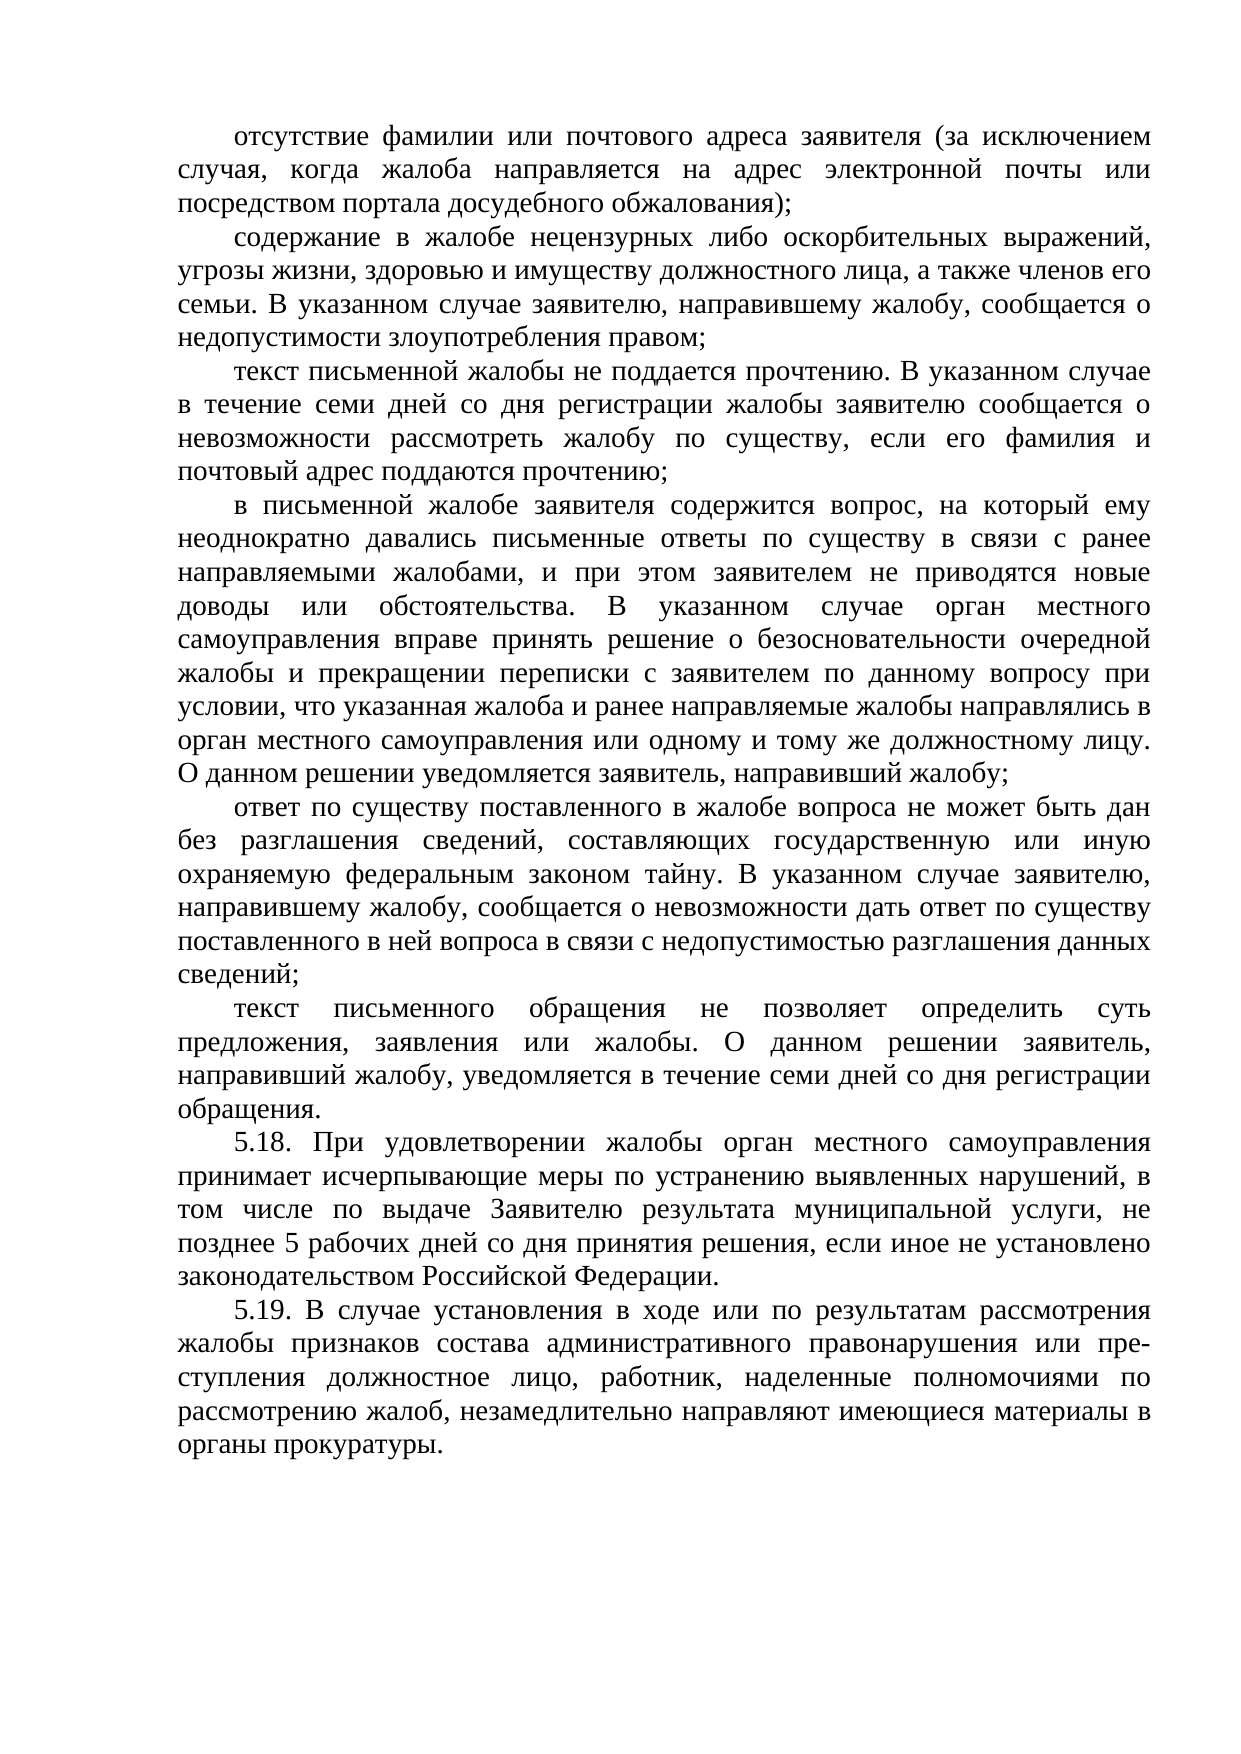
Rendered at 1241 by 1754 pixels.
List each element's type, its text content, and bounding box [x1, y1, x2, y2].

text 5.18. При удовлетворении жалобы орган местного самоуправления принимает исчерпывающие меры по устранению выявленных нарушений, в том числе по выдаче Заявителю результата муниципальной услуги, не позднее 5 рабочих дней со дня принятия решения, если иное не установлено законодательством Российской Федерации. [177, 1124, 1152, 1292]
text 5.19. В случае установления в ходе или по результатам рассмотрения жалобы признаков состава административного правонарушения или пре-ступления должностное лицо, работник, наделенные полномочиями по рассмотрению жалоб, незамедлительно направляют имеющиеся материалы в органы прокуратуры. [177, 1292, 1152, 1460]
text в письменной жалобе заявителя содержится вопрос, на который ему неоднократно давались письменные ответы по существу в связи с ранее направляемыми жалобами, и при этом заявителем не приводятся новые доводы или обстоятельства. В указанном случае орган местного самоуправления вправе принять решение о безосновательности очередной жалобы и прекращении переписки с заявителем по данному вопросу при условии, что указанная жалоба и ранее направляемые жалобы направлялись в орган местного самоуправления или одному и тому же должностному лицу. О данном решении уведомляется заявитель, направивший жалобу; [177, 487, 1152, 789]
text отсутствие фамилии или почтового адреса заявителя (за исключением случая, когда жалоба направляется на адрес электронной почты или посредством портала досудебного обжалования); [177, 118, 1152, 219]
text текст письменного обращения не позволяет определить суть предложения, заявления или жалобы. О данном решении заявитель, направивший жалобу, уведомляется в течение семи дней со дня регистрации обращения. [177, 990, 1152, 1124]
text содержание в жалобе нецензурных либо оскорбительных выражений, угрозы жизни, здоровью и имуществу должностного лица, а также членов его семьи. В указанном случае заявителю, направившему жалобу, сообщается о недопустимости злоупотребления правом; [177, 219, 1152, 353]
text ответ по существу поставленного в жалобе вопроса не может быть дан без разглашения сведений, составляющих государственную или иную охраняемую федеральным законом тайну. В указанном случае заявителю, направившему жалобу, сообщается о невозможности дать ответ по существу поставленного в ней вопроса в связи с недопустимостью разглашения данных сведений; [177, 789, 1152, 990]
text текст письменной жалобы не поддается прочтению. В указанном случае в течение семи дней со дня регистрации жалобы заявителю сообщается о невозможности рассмотреть жалобу по существу, если его фамилия и почтовый адрес поддаются прочтению; [177, 353, 1152, 487]
